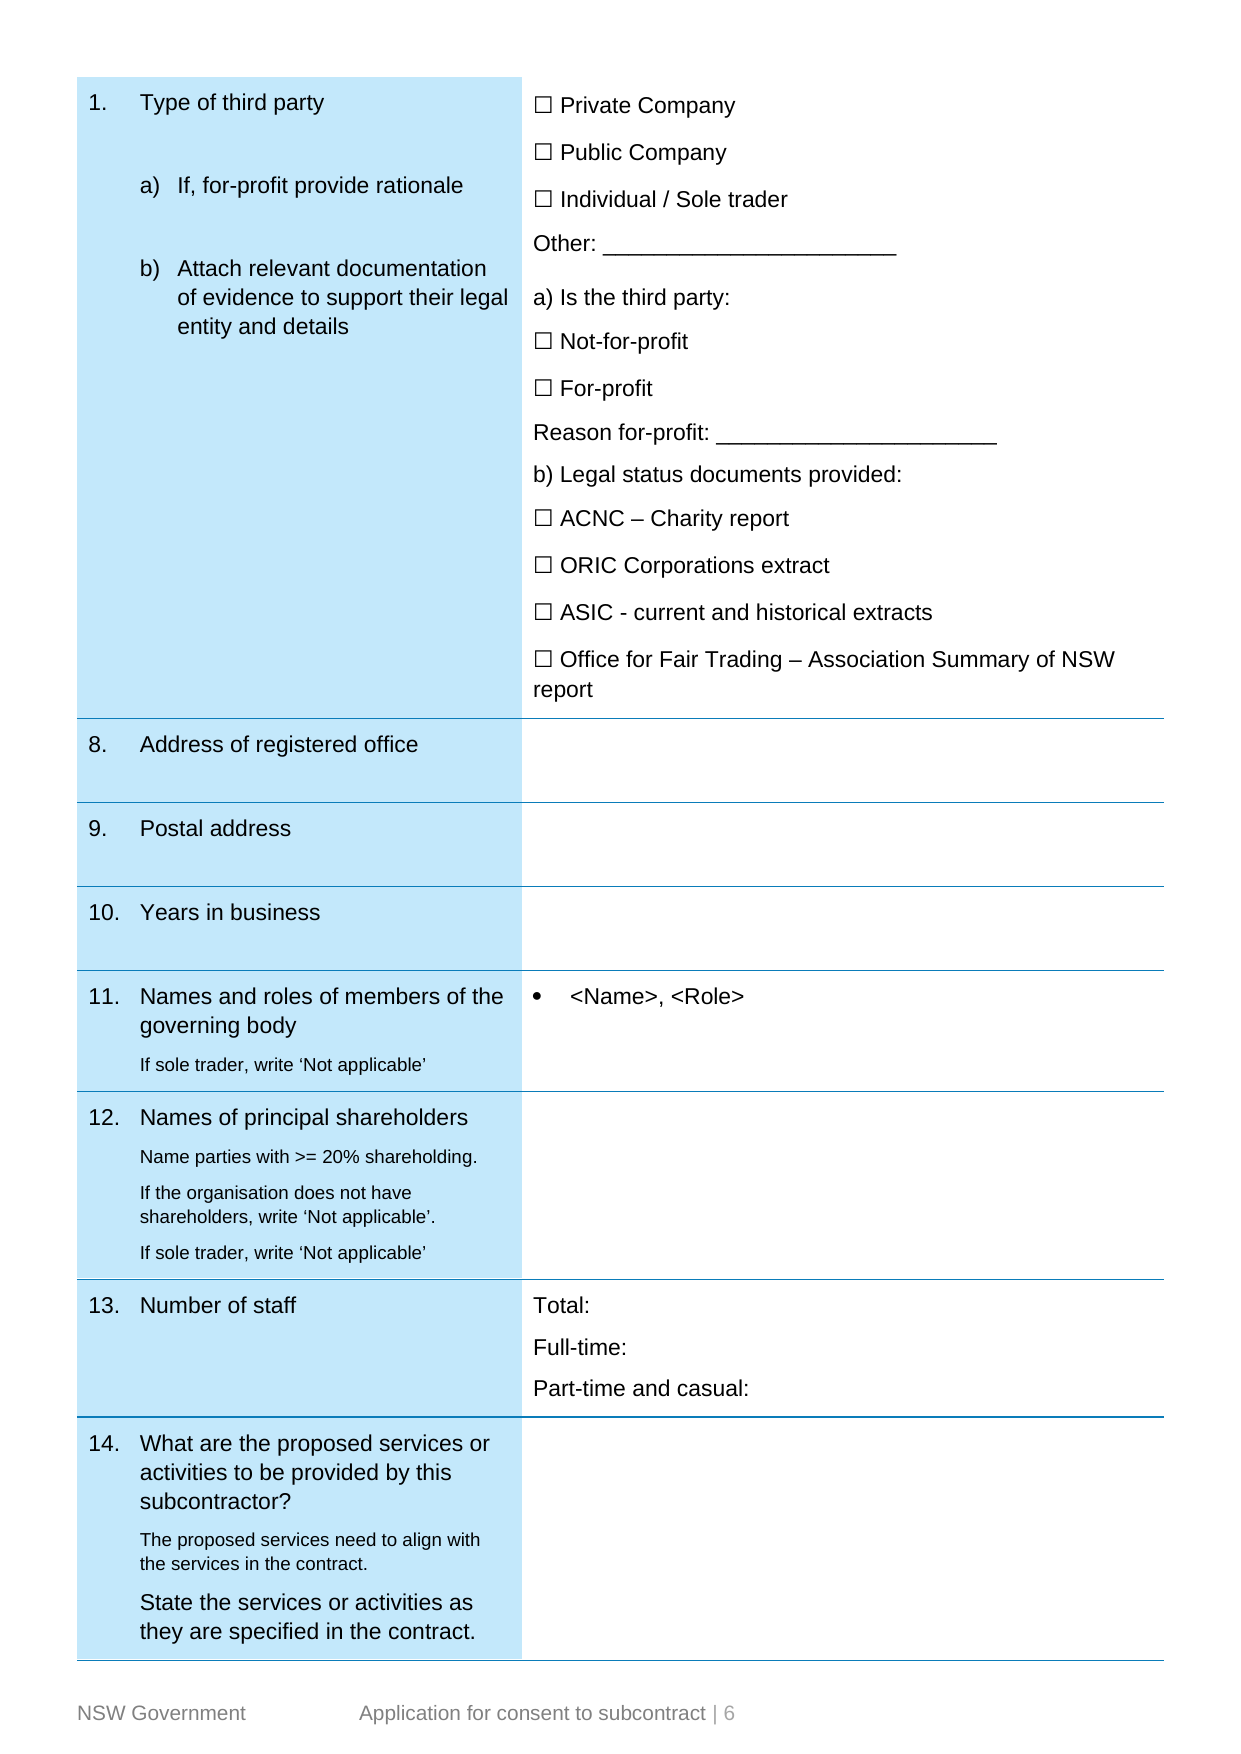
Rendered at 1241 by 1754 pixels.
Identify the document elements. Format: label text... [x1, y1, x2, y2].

table_cell [522, 719, 1163, 802]
table_cell Names of principal shareholders Name parties with >= 20% shareholding. If the organisation does not have shareholders, write ‘Not applicable’. If sole trader, write ‘Not applicable’ [128, 1092, 522, 1278]
table_cell Address of registered office [128, 719, 522, 802]
table_cell Number of staff [128, 1280, 522, 1416]
table_cell Names and roles of members of the governing body If sole trader, write ‘Not applicable’ [128, 971, 522, 1091]
table_cell [77, 887, 128, 970]
table_cell <Name>, <Role> [522, 971, 1163, 1091]
table_cell [77, 1280, 128, 1416]
table_header Private Company Public Company Individual / Sole trader Other: _______________________ a) Is the third party: Not-for-profit For-profit Reason for-profit: ______________________ b) Legal status documents provided: ACNC – Charity report ORIC Corporations extract ASIC - current and historical extracts Office for Fair Trading – Association Summary of NSW report [522, 77, 1163, 718]
table_header Type of third party If, for-profit provide rationale Attach relevant documentation of evidence to support their legal entity and details [128, 77, 522, 718]
table_cell [77, 1092, 128, 1278]
table_cell [522, 803, 1163, 886]
table_cell [77, 719, 128, 802]
table_cell [77, 971, 128, 1091]
table_cell What are the proposed services or activities to be provided by this subcontractor? The proposed services need to align with the services in the contract. State the services or activities as they are specified in the contract. [128, 1418, 522, 1659]
table_cell Years in business [128, 887, 522, 970]
table_cell [522, 1418, 1163, 1659]
table_cell Postal address [128, 803, 522, 886]
table_header [77, 77, 128, 718]
table_cell [77, 803, 128, 886]
table_cell [522, 1092, 1163, 1278]
table_cell Total: Full-time: Part-time and casual: [522, 1280, 1163, 1416]
table_cell [522, 887, 1163, 970]
table_cell [77, 1418, 128, 1659]
